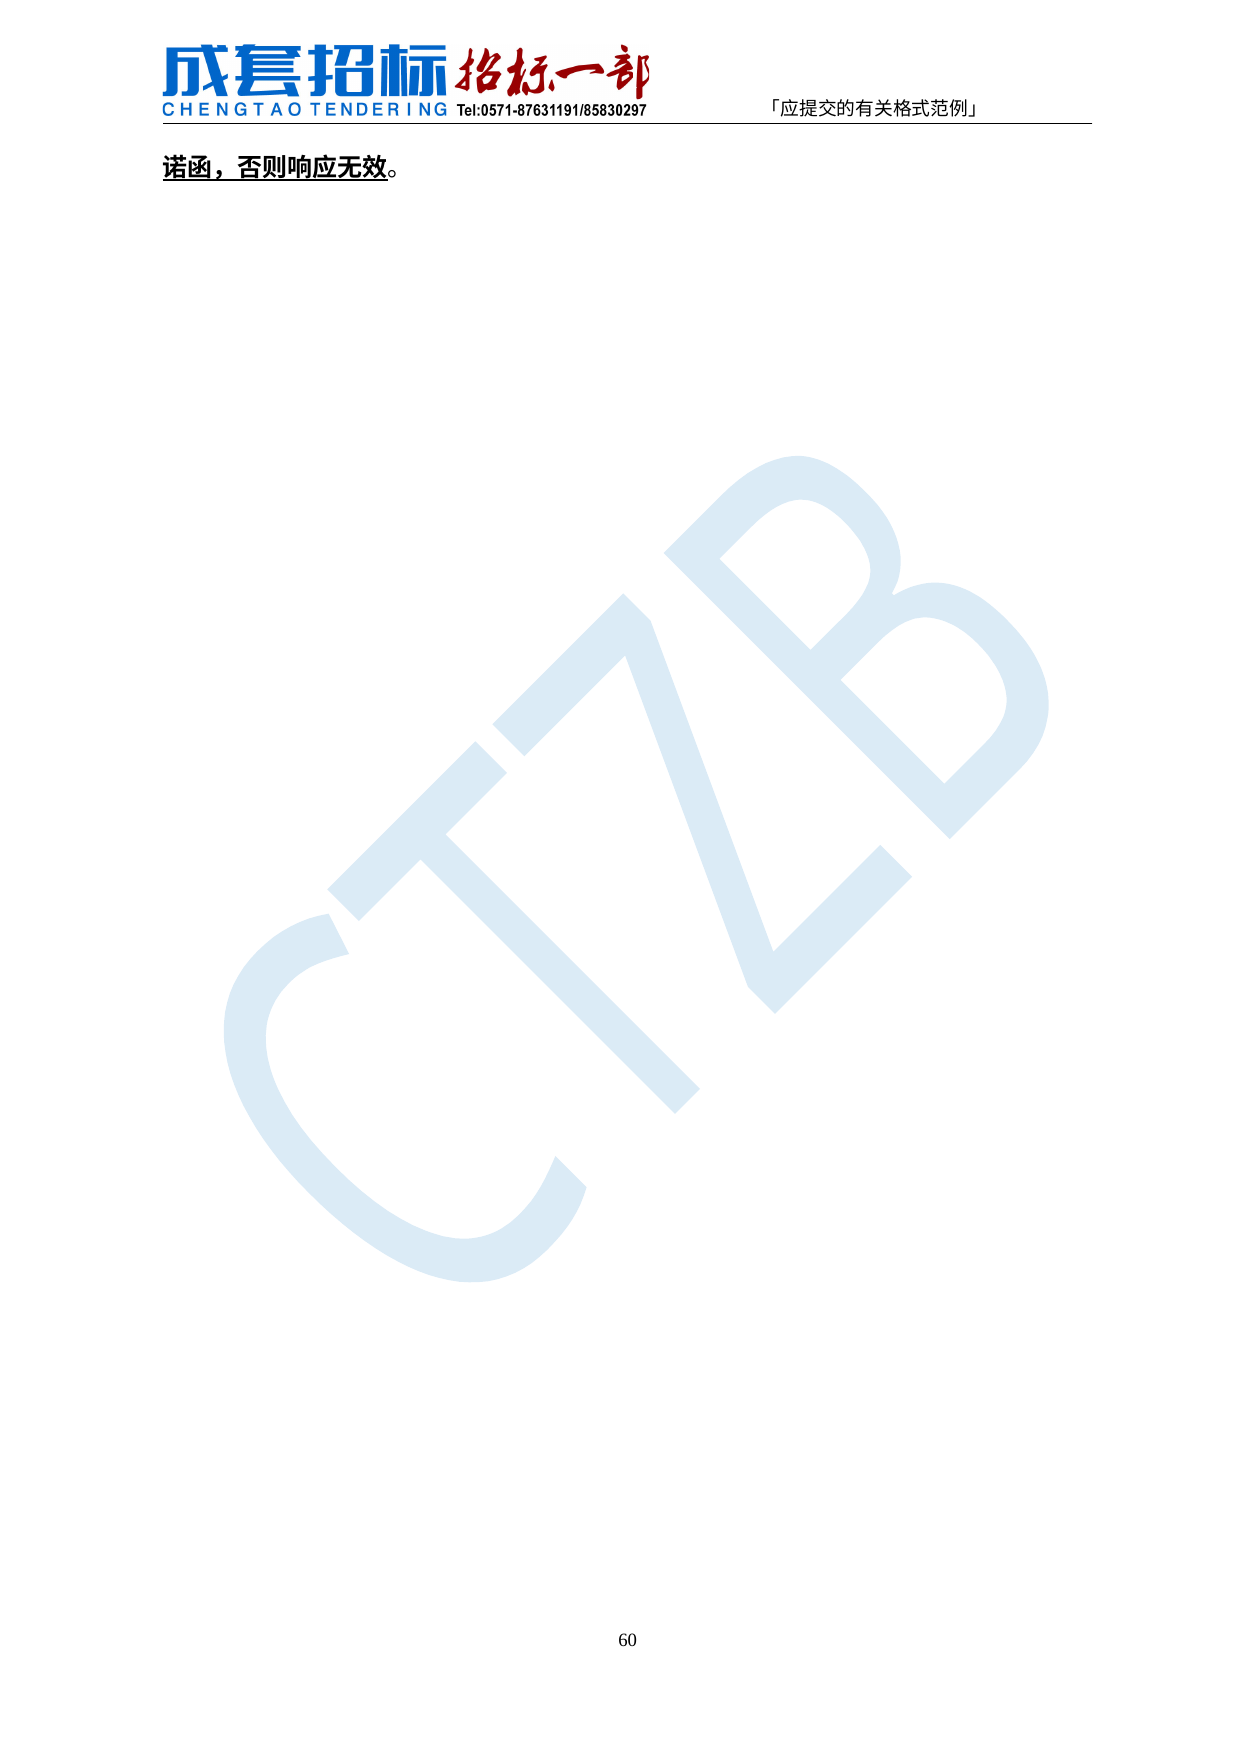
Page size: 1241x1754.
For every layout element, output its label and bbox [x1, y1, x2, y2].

picture [162, 44, 650, 116]
text [162, 148, 1092, 184]
